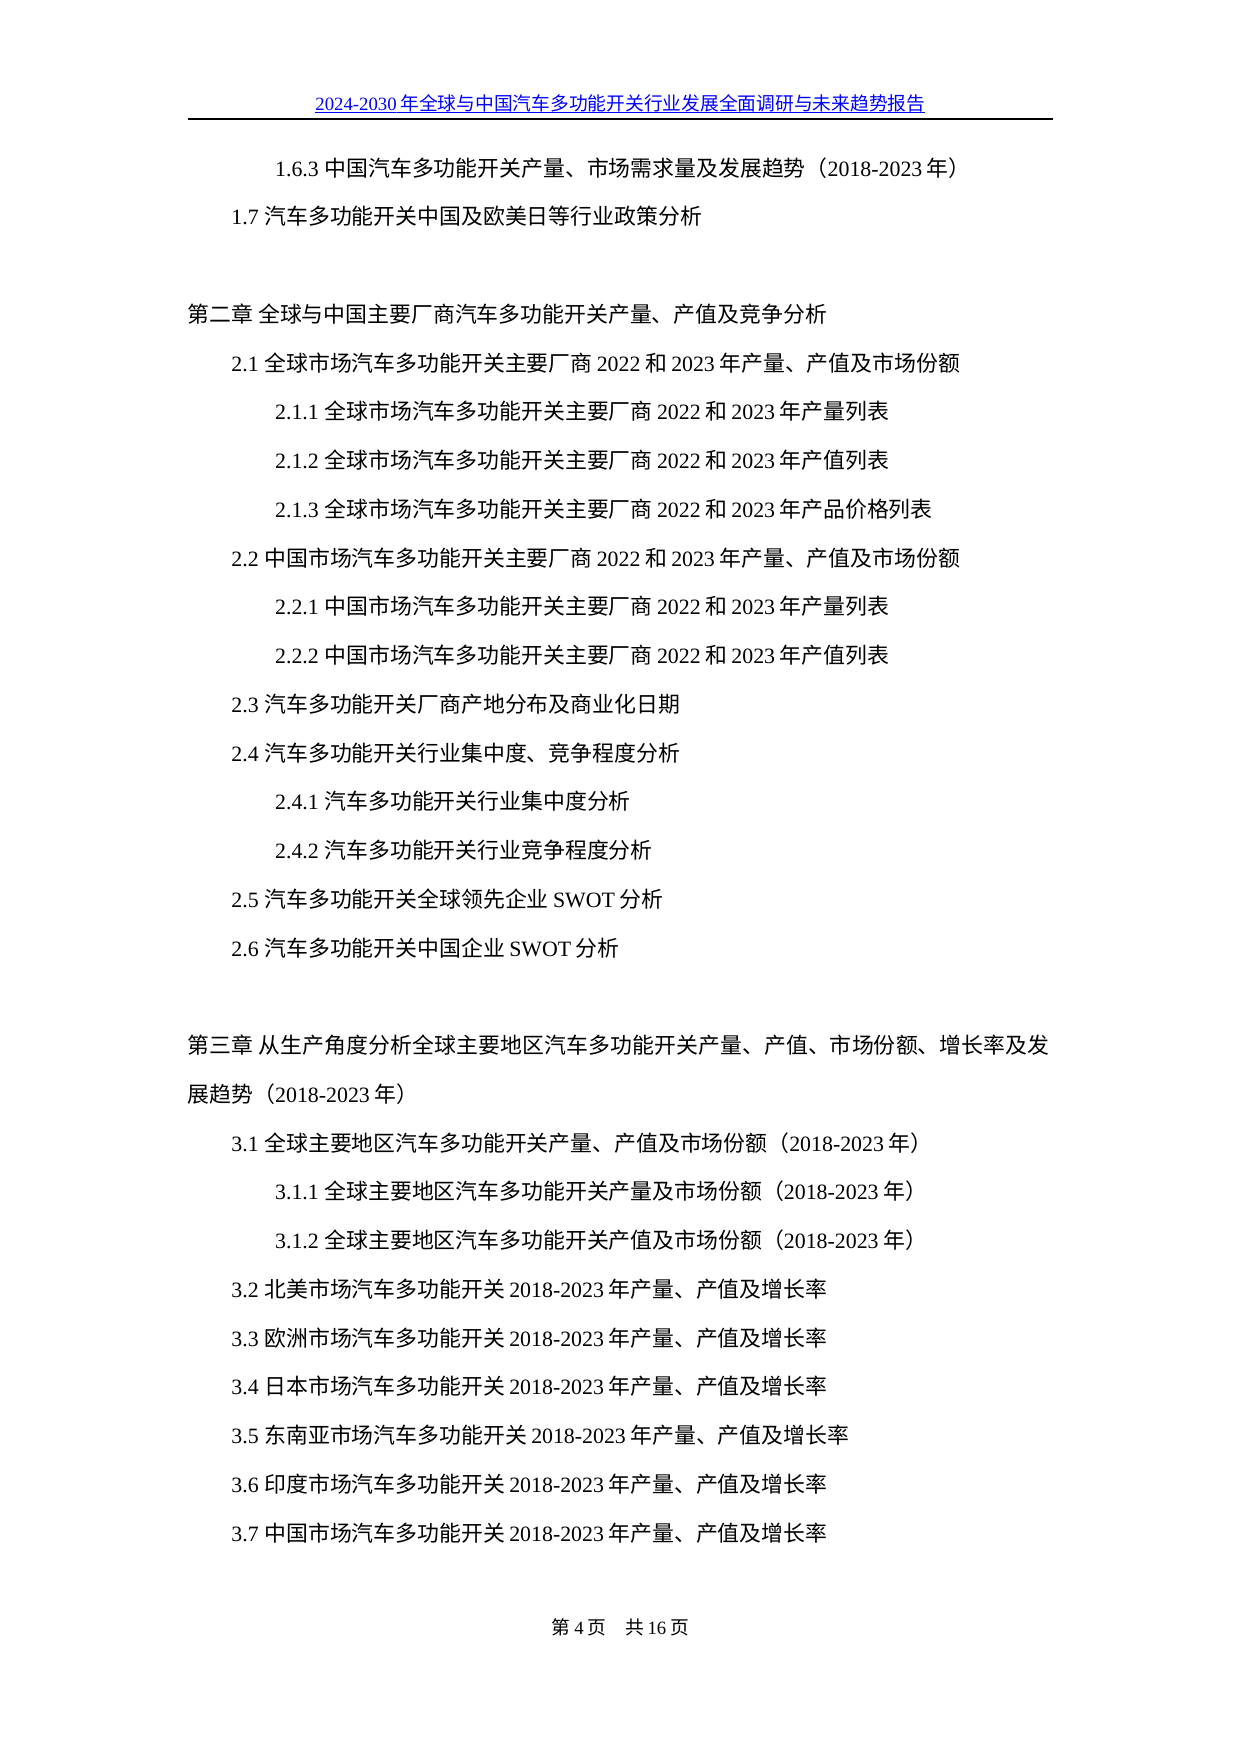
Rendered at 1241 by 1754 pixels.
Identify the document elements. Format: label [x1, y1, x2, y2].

text [187, 150, 1053, 1548]
